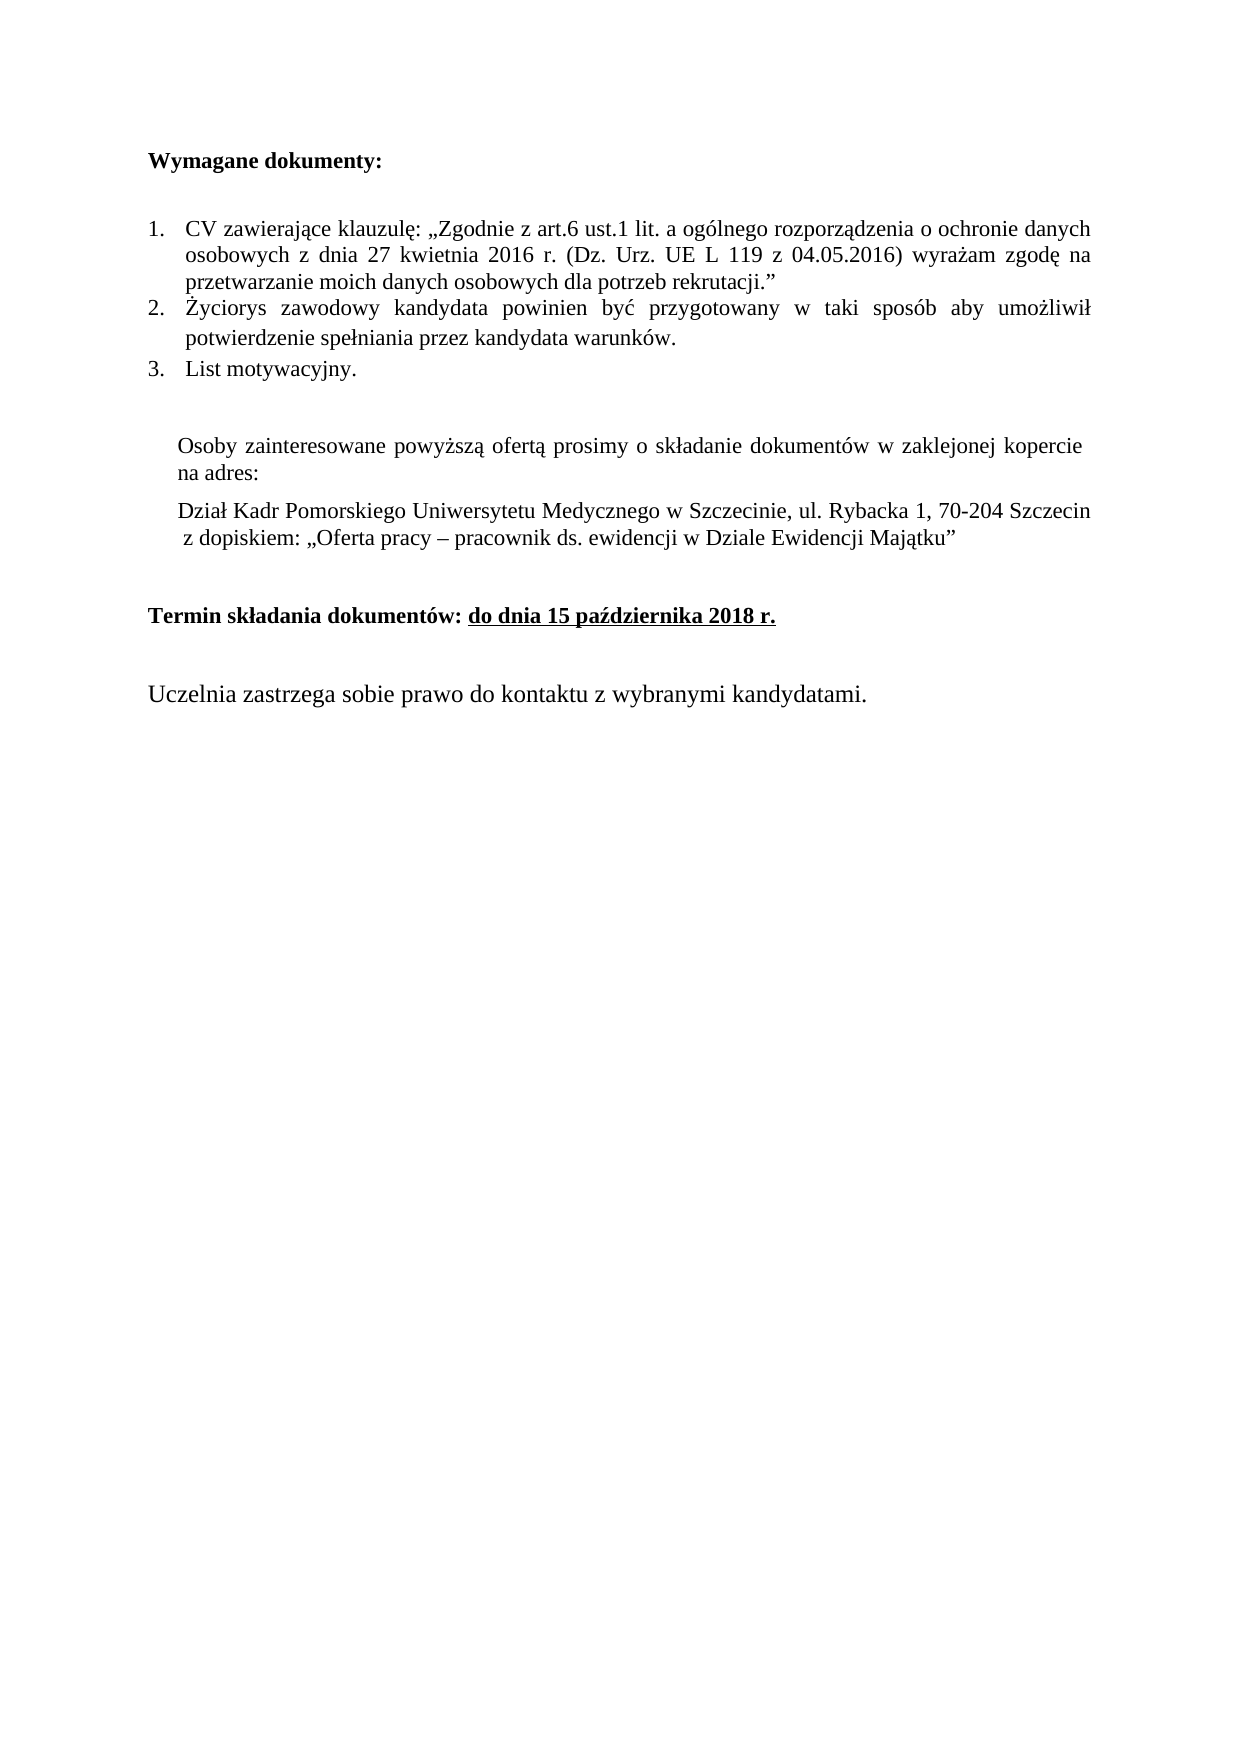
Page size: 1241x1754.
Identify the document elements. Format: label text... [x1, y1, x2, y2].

list CV zawierające klauzulę: „Zgodnie z art.6 ust.1 lit. a ogólnego rozporządzenia o ochronie danych osobowych z dnia 27 kwietnia 2016 r. (Dz. Urz. UE L 119 z 04.05.2016) wyrażam zgodę na przetwarzanie moich danych osobowych dla potrzeb rekrutacji.” [148, 215, 1093, 294]
text Termin składania dokumentów: do dnia 15 października 2018 r. [148, 602, 1093, 628]
list Życiorys zawodowy kandydata powinien być przygotowany w taki sposób aby umożliwił potwierdzenie spełniania przez kandydata warunków. [148, 294, 1093, 351]
text Wymagane dokumenty: [148, 148, 1093, 203]
text Dział Kadr Pomorskiego Uniwersytetu Medycznego w Szczecinie, ul. Rybacka 1, 70-204 Szczecin z dopiskiem: „Oferta pracy – pracownik ds. ewidencji w Dziale Ewidencji Majątku” [177, 498, 1093, 550]
list List motywacyjny. [148, 355, 1093, 381]
text Osoby zainteresowane powyższą ofertą prosimy o składanie dokumentów w zaklejonej kopercie na adres: [177, 432, 1093, 485]
text Uczelnia zastrzega sobie prawo do kontaktu z wybranymi kandydatami. [148, 679, 1093, 708]
